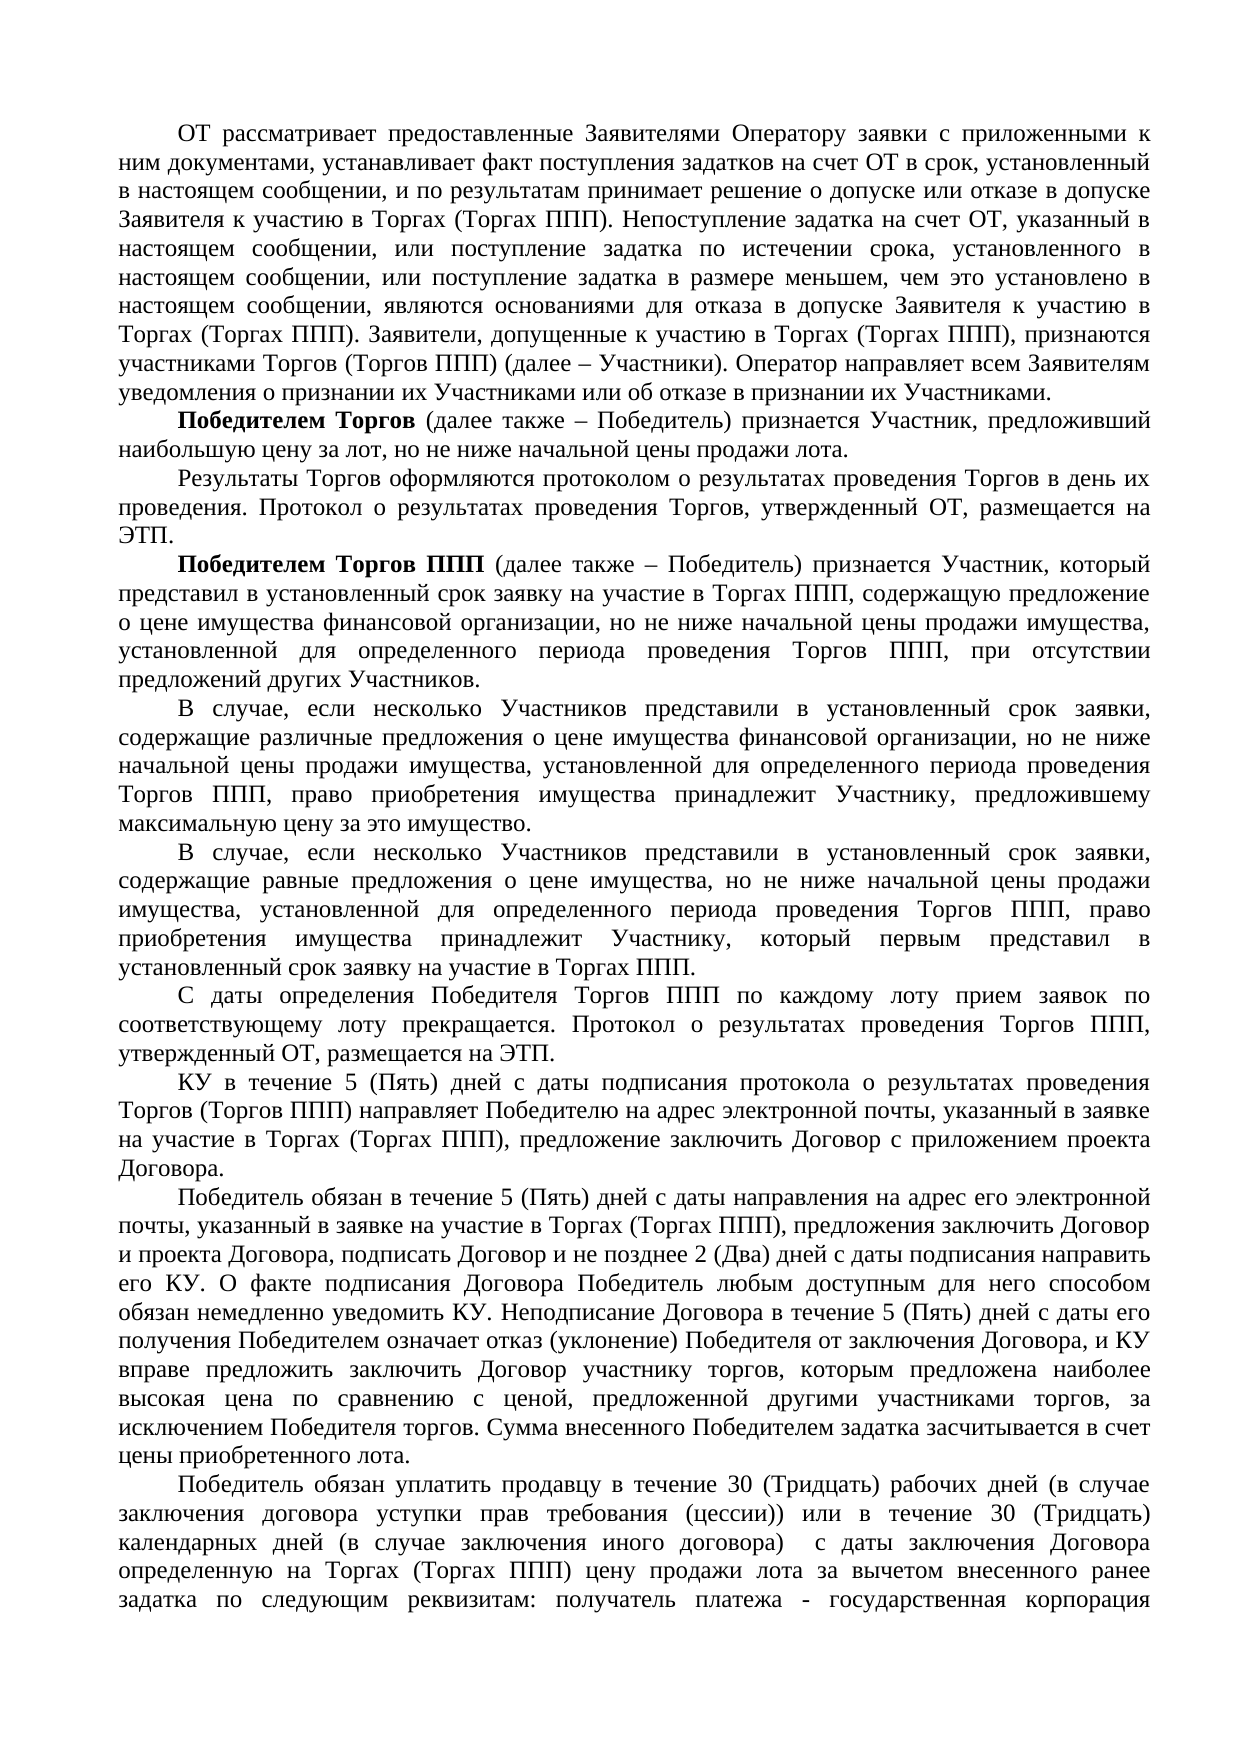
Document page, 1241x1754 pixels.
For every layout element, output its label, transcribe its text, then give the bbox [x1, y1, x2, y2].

text Победителем Торгов ППП (далее также – Победитель) признается Участник, который представил в установленный срок заявку на участие в Торгах ППП, содержащую предложение о цене имущества финансовой организации, но не ниже начальной цены продажи имущества, установленной для определенного периода проведения Торгов ППП, при отсутствии предложений других Участников. [118, 549, 1151, 693]
text Результаты Торгов оформляются протоколом о результатах проведения Торгов в день их проведения. Протокол о результатах проведения Торгов, утвержденный ОТ, размещается на ЭТП. [118, 463, 1151, 549]
text В случае, если несколько Участников представили в установленный срок заявки, содержащие равные предложения о цене имущества, но не ниже начальной цены продажи имущества, установленной для определенного периода проведения Торгов ППП, право приобретения имущества принадлежит Участнику, который первым представил в установленный срок заявку на участие в Торгах ППП. [118, 837, 1151, 981]
text ОТ рассматривает предоставленные Заявителями Оператору заявки с приложенными к ним документами, устанавливает факт поступления задатков на счет ОТ в срок, установленный в настоящем сообщении, и по результатам принимает решение о допуске или отказе в допуске Заявителя к участию в Торгах (Торгах ППП). Непоступление задатка на счет ОТ, указанный в настоящем сообщении, или поступление задатка по истечении срока, установленного в настоящем сообщении, или поступление задатка в размере меньшем, чем это установлено в настоящем сообщении, являются основаниями для отказа в допуске Заявителя к участию в Торгах (Торгах ППП). Заявители, допущенные к участию в Торгах (Торгах ППП), признаются участниками Торгов (Торгов ППП) (далее – Участники). Оператор направляет всем Заявителям уведомления о признании их Участниками или об отказе в признании их Участниками. [118, 118, 1151, 406]
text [118, 1469, 1151, 1613]
text С даты определения Победителя Торгов ППП по каждому лоту прием заявок по соответствующему лоту прекращается. Протокол о результатах проведения Торгов ППП, утвержденный ОТ, размещается на ЭТП. [118, 981, 1151, 1067]
text Победитель обязан в течение 5 (Пять) дней с даты направления на адрес его электронной почты, указанный в заявке на участие в Торгах (Торгах ППП), предложения заключить Договор и проекта Договора, подписать Договор и не позднее 2 (Два) дней с даты подписания направить его КУ. О факте подписания Договора Победитель любым доступным для него способом обязан немедленно уведомить КУ. Неподписание Договора в течение 5 (Пять) дней с даты его получения Победителем означает отказ (уклонение) Победителя от заключения Договора, и КУ вправе предложить заключить Договор участнику торгов, которым предложена наиболее высокая цена по сравнению с ценой, предложенной другими участниками торгов, за исключением Победителя торгов. Сумма внесенного Победителем задатка засчитывается в счет цены приобретенного лота. [118, 1182, 1151, 1469]
text КУ в течение 5 (Пять) дней с даты подписания протокола о результатах проведения Торгов (Торгов ППП) направляет Победителю на адрес электронной почты, указанный в заявке на участие в Торгах (Торгах ППП), предложение заключить Договор с приложением проекта Договора. [118, 1067, 1151, 1182]
text Победителем Торгов (далее также – Победитель) признается Участник, предложивший наибольшую цену за лот, но не ниже начальной цены продажи лота. [118, 406, 1151, 463]
text В случае, если несколько Участников представили в установленный срок заявки, содержащие различные предложения о цене имущества финансовой организации, но не ниже начальной цены продажи имущества, установленной для определенного периода проведения Торгов ППП, право приобретения имущества принадлежит Участнику, предложившему максимальную цену за это имущество. [118, 693, 1151, 837]
